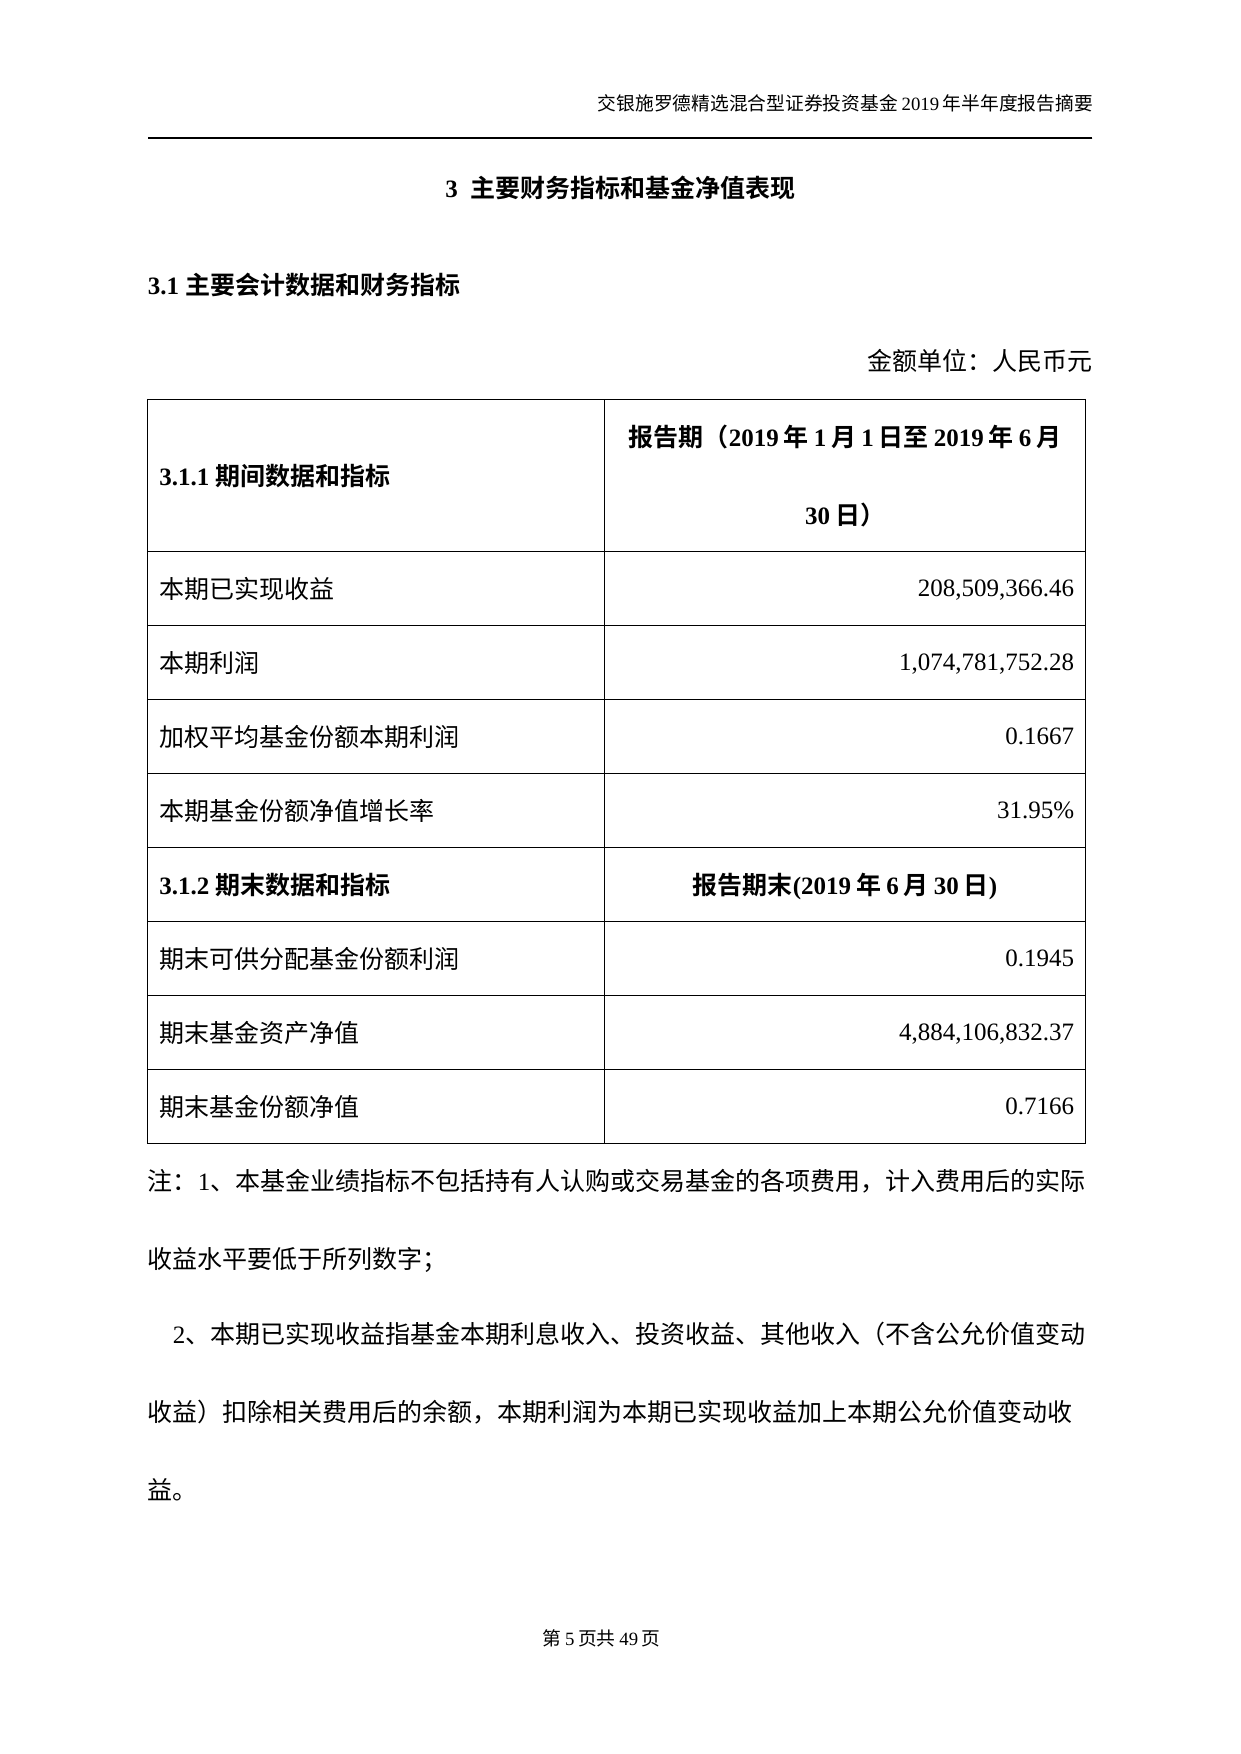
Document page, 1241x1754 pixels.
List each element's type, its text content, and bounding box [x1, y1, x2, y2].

table_cell 期末基金资产净值 [148, 996, 604, 1069]
table_cell 31.95% [605, 774, 1085, 847]
table_cell 0.1667 [605, 700, 1085, 773]
text 2、本期已实现收益指基金本期利息收入、投资收益、其他收入（不含公允价值变动收益）扣除相关费用后的余额，本期利润为本期已实现收益加上本期公允价值变动收益。 [148, 1301, 1092, 1521]
table_cell 本期基金份额净值增长率 [148, 774, 604, 847]
table_header 报告期（2019年1月1日至2019年6月30日） [605, 400, 1085, 551]
table_cell 4,884,106,832.37 [605, 996, 1085, 1069]
table_cell 期末可供分配基金份额利润 [148, 922, 604, 995]
text 注：1、本基金业绩指标不包括持有人认购或交易基金的各项费用，计入费用后的实际收益水平要低于所列数字； [148, 1147, 1092, 1290]
table_cell 3.1.2 期末数据和指标 [148, 848, 604, 921]
text 金额单位：人民币元 [149, 327, 1092, 392]
table_cell 期末基金份额净值 [148, 1070, 604, 1143]
table_cell 本期已实现收益 [148, 552, 604, 625]
table_cell 报告期末(2019年6月30日) [605, 848, 1085, 921]
table_cell 加权平均基金份额本期利润 [148, 700, 604, 773]
table_cell 0.1945 [605, 922, 1085, 995]
subtitle 3 主要财务指标和基金净值表现 [148, 154, 1092, 219]
table_cell 本期利润 [148, 626, 604, 699]
table_cell 1,074,781,752.28 [605, 626, 1085, 699]
table_header 3.1.1 期间数据和指标 [148, 400, 604, 551]
table_cell 208,509,366.46 [605, 552, 1085, 625]
subtitle 3.1 主要会计数据和财务指标 [148, 251, 1092, 316]
table_cell 0.7166 [605, 1070, 1085, 1143]
